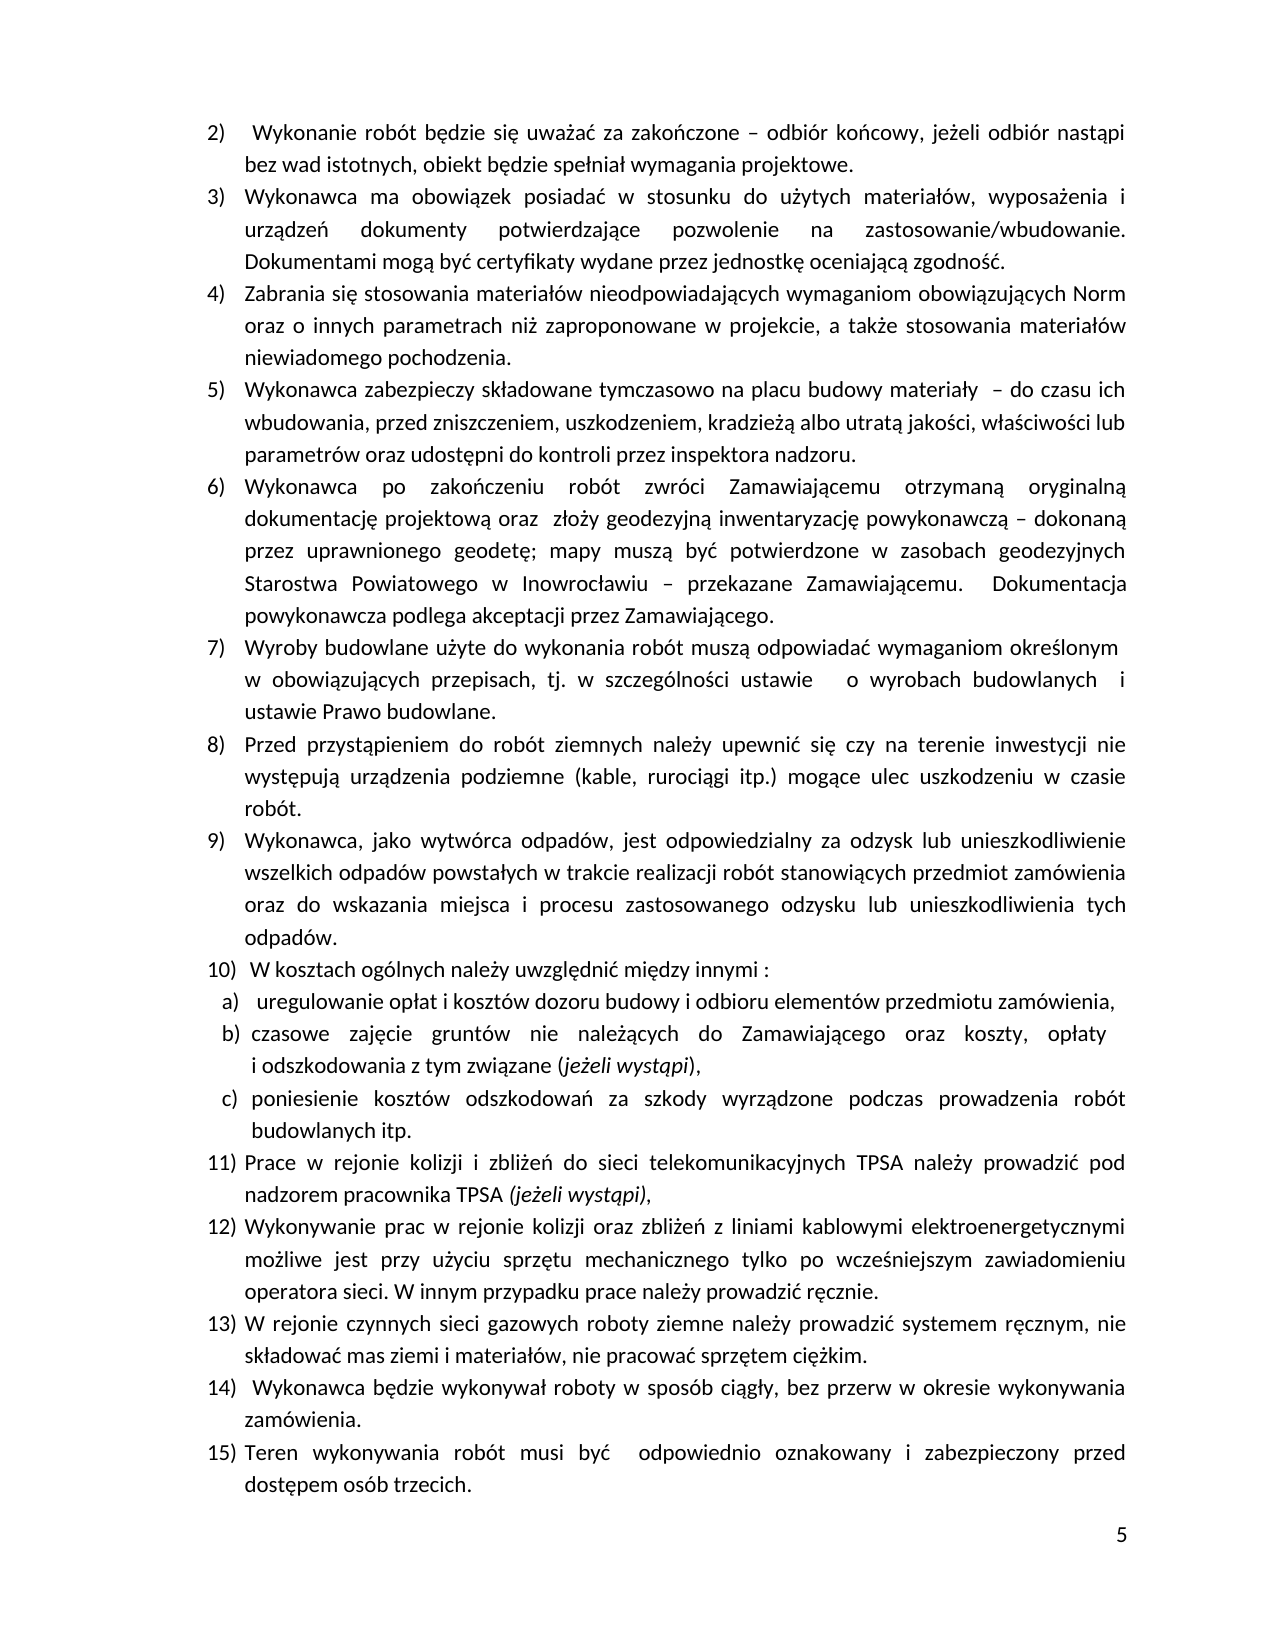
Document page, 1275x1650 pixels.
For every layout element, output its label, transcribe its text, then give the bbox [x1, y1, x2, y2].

list W kosztach ogólnych należy uwzględnić między innymi : [207, 955, 1127, 983]
list W rejonie czynnych sieci gazowych roboty ziemne należy prowadzić systemem ręcznym, nie składować mas ziemi i materiałów, nie pracować sprzętem ciężkim. [207, 1309, 1127, 1369]
list Wykonawca po zakończeniu robót zwróci Zamawiającemu otrzymaną oryginalną dokumentację projektową oraz złoży geodezyjną inwentaryzację powykonawczą – dokonaną przez uprawnionego geodetę; mapy muszą być potwierdzone w zasobach geodezyjnych Starostwa Powiatowego w Inowrocławiu – przekazane Zamawiającemu. Dokumentacja powykonawcza podlega akceptacji przez Zamawiającego. [207, 472, 1127, 629]
list Przed przystąpieniem do robót ziemnych należy upewnić się czy na terenie inwestycji nie występują urządzenia podziemne (kable, rurociągi itp.) mogące ulec uszkodzeniu w czasie robót. [207, 730, 1127, 822]
list Teren wykonywania robót musi być odpowiednio oznakowany i zabezpieczony przed dostępem osób trzecich. [207, 1438, 1127, 1498]
list poniesienie kosztów odszkodowań za szkody wyrządzone podczas prowadzenia robót budowlanych itp. [222, 1084, 1127, 1144]
list Wykonanie robót będzie się uważać za zakończone – odbiór końcowy, jeżeli odbiór nastąpi bez wad istotnych, obiekt będzie spełniał wymagania projektowe. [207, 118, 1127, 178]
list Wykonawca, jako wytwórca odpadów, jest odpowiedzialny za odzysk lub unieszkodliwienie wszelkich odpadów powstałych w trakcie realizacji robót stanowiących przedmiot zamówienia oraz do wskazania miejsca i procesu zastosowanego odzysku lub unieszkodliwienia tych odpadów. [207, 826, 1127, 951]
list czasowe zajęcie gruntów nie należących do Zamawiającego oraz koszty, opłaty i odszkodowania z tym związane (jeżeli wystąpi), [222, 1019, 1127, 1079]
list Wyroby budowlane użyte do wykonania robót muszą odpowiadać wymaganiom określonym w obowiązujących przepisach, tj. w szczególności ustawie o wyrobach budowlanych i ustawie Prawo budowlane. [207, 633, 1127, 726]
list Wykonawca ma obowiązek posiadać w stosunku do użytych materiałów, wyposażenia i urządzeń dokumenty potwierdzające pozwolenie na zastosowanie/wbudowanie. Dokumentami mogą być certyfikaty wydane przez jednostkę oceniającą zgodność. [207, 182, 1127, 275]
list Zabrania się stosowania materiałów nieodpowiadających wymaganiom obowiązujących Norm oraz o innych parametrach niż zaproponowane w projekcie, a także stosowania materiałów niewiadomego pochodzenia. [207, 279, 1127, 371]
list uregulowanie opłat i kosztów dozoru budowy i odbioru elementów przedmiotu zamówienia, [222, 987, 1127, 1015]
list Wykonawca zabezpieczy składowane tymczasowo na placu budowy materiały – do czasu ich wbudowania, przed zniszczeniem, uszkodzeniem, kradzieżą albo utratą jakości, właściwości lub parametrów oraz udostępni do kontroli przez inspektora nadzoru. [207, 376, 1127, 468]
list Prace w rejonie kolizji i zbliżeń do sieci telekomunikacyjnych TPSA należy prowadzić pod nadzorem pracownika TPSA (jeżeli wystąpi), [207, 1148, 1127, 1208]
list Wykonawca będzie wykonywał roboty w sposób ciągły, bez przerw w okresie wykonywania zamówienia. [207, 1373, 1127, 1434]
list Wykonywanie prac w rejonie kolizji oraz zbliżeń z liniami kablowymi elektroenergetycznymi możliwe jest przy użyciu sprzętu mechanicznego tylko po wcześniejszym zawiadomieniu operatora sieci. W innym przypadku prace należy prowadzić ręcznie. [207, 1212, 1127, 1305]
